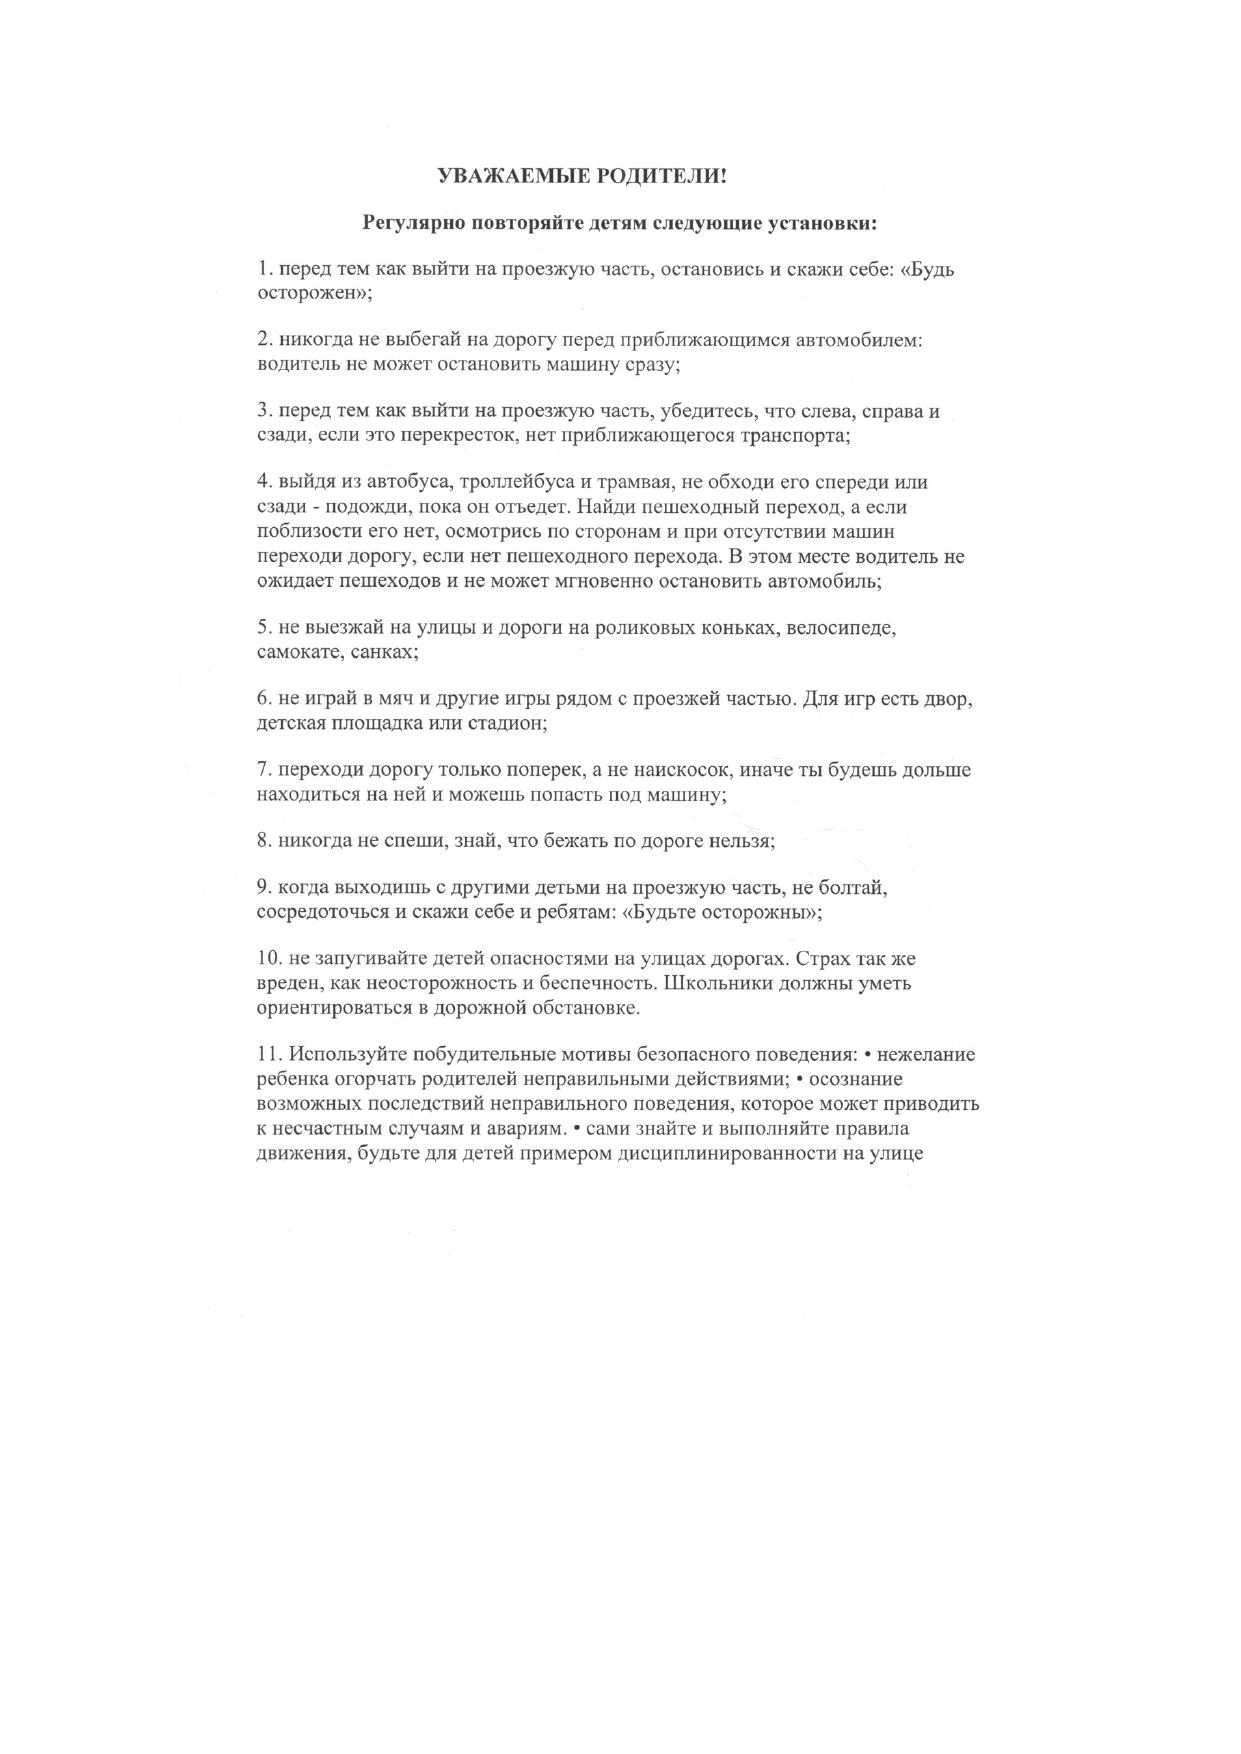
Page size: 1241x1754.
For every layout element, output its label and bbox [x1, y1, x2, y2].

picture [177, 118, 989, 1333]
